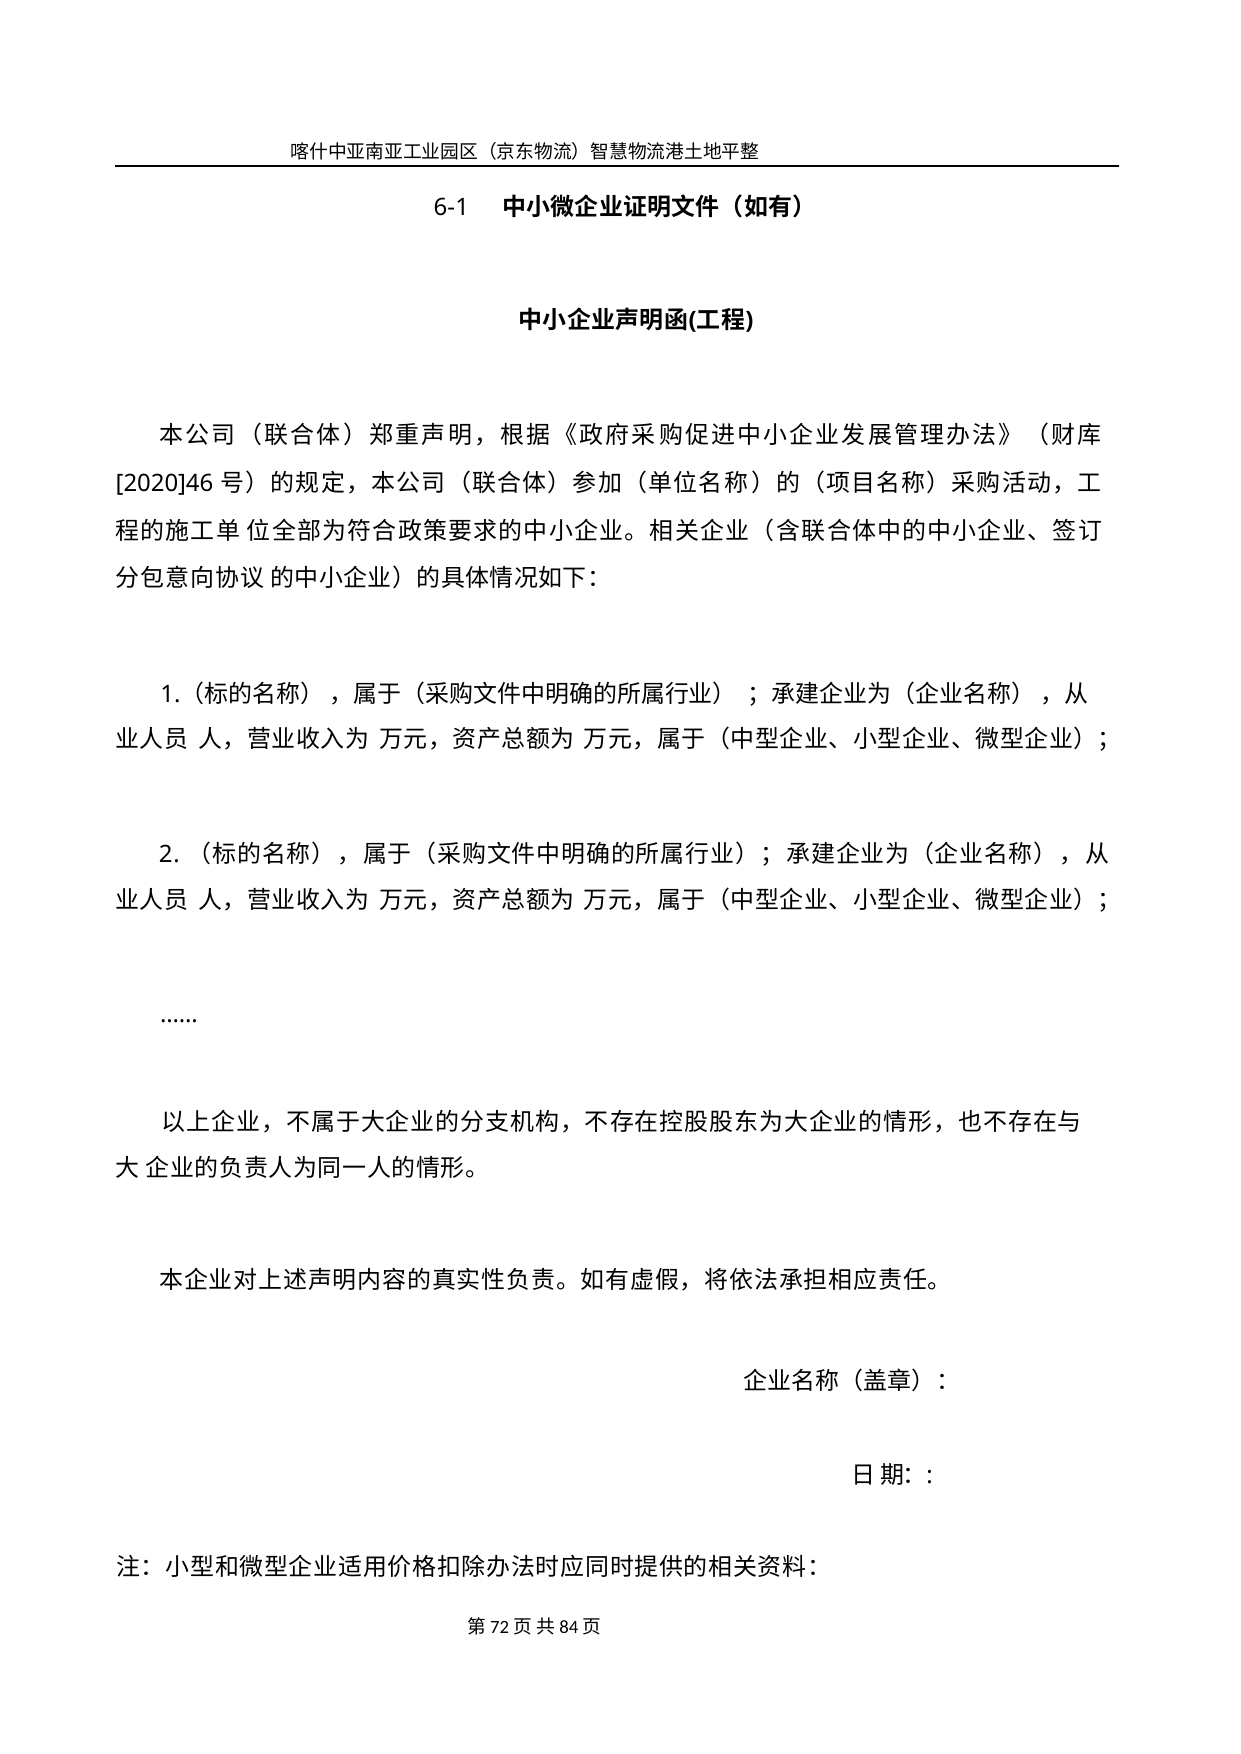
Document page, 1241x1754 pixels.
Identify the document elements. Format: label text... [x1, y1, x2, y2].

text 注：小型和微型企业适用价格扣除办法时应同时提供的相关资料： [116, 1549, 1119, 1582]
text 以上企业，不属于大企业的分支机构，不存在控股股东为大企业的情形，也不存在与大 企业的负责人为同一人的情形。 [115, 1103, 1090, 1184]
text 2. （标的名称），属于（采购文件中明确的所属行业）；承建企业为（企业名称），从 业人员 人，营业收入为 万元，资产总额为 万元，属于（中型企业、小型企业、微型企业）； [115, 835, 1119, 916]
text 中小企业声明函(工程) [518, 302, 1119, 335]
text 企业名称（盖章）： [115, 1361, 1097, 1396]
text 本企业对上述声明内容的真实性负责。如有虚假，将依法承担相应责任。 [159, 1262, 1119, 1295]
text 6-1 中小微企业证明文件（如有） [433, 188, 1119, 222]
text 日 期：: [115, 1455, 1097, 1490]
text 本公司（联合体）郑重声明，根据《政府采购促进中小企业发展管理办法》（财库[2020]46 号）的规定，本公司（联合体）参加（单位名称）的（项目名称）采购活动，工程的施工单 位全部为符合政策要求的中小企业。相关企业（含联合体中的中小企业、签订分包意向协议 的中小企业）的具体情况如下： [115, 416, 1102, 593]
text 1.（标的名称） ，属于（采购文件中明确的所属行业） ；承建企业为（企业名称） ，从 业人员 人，营业收入为 万元，资产总额为 万元，属于（中型企业、小型企业、微型企业）； [115, 674, 1119, 755]
text …… [160, 995, 1119, 1035]
